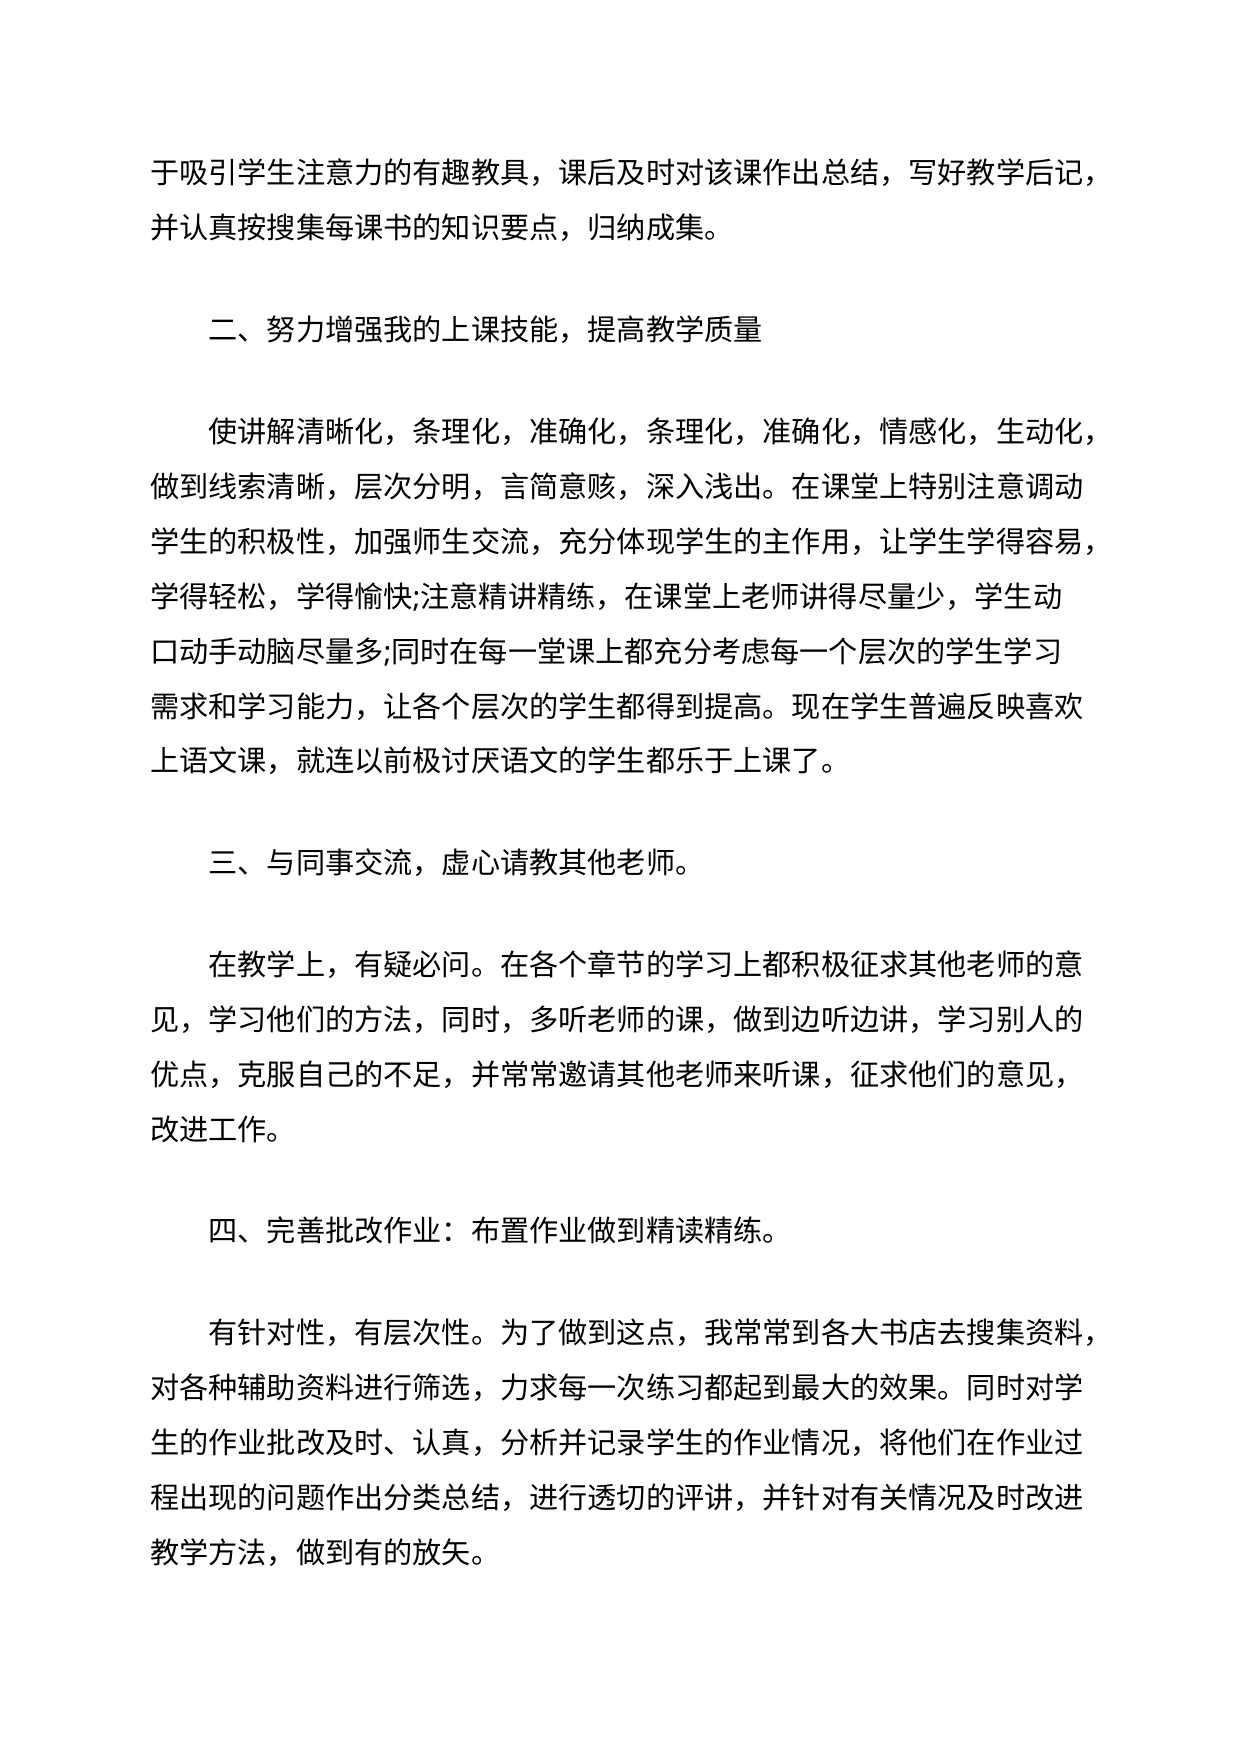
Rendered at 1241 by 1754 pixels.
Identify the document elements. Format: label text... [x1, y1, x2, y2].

text 在教学上，有疑必问。在各个章节的学习上都积极征求其他老师的意见，学习他们的方法，同时，多听老师的课，做到边听边讲，学习别人的优点，克服自己的不足，并常常邀请其他老师来听课，征求他们的意见，改进工作。 [150, 942, 1090, 1148]
text 三、与同事交流，虚心请教其他老师。 [150, 840, 1090, 882]
text 有针对性，有层次性。为了做到这点，我常常到各大书店去搜集资料，对各种辅助资料进行筛选，力求每一次练习都起到最大的效果。同时对学生的作业批改及时、认真，分析并记录学生的作业情况，将他们在作业过程出现的问题作出分类总结，进行透切的评讲，并针对有关情况及时改进教学方法，做到有的放矢。 [150, 1310, 1090, 1572]
text 二、努力增强我的上课技能，提高教学质量 [150, 307, 1090, 349]
text 四、完善批改作业：布置作业做到精读精练。 [150, 1208, 1090, 1250]
text 使讲解清晰化，条理化，准确化，条理化，准确化，情感化，生动化，做到线索清晰，层次分明，言简意赅，深入浅出。在课堂上特别注意调动学生的积极性，加强师生交流，充分体现学生的主作用，让学生学得容易，学得轻松，学得愉快;注意精讲精练，在课堂上老师讲得尽量少，学生动口动手动脑尽量多;同时在每一堂课上都充分考虑每一个层次的学生学习需求和学习能力，让各个层次的学生都得到提高。现在学生普遍反映喜欢上语文课，就连以前极讨厌语文的学生都乐于上课了。 [150, 408, 1090, 780]
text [150, 150, 1090, 247]
